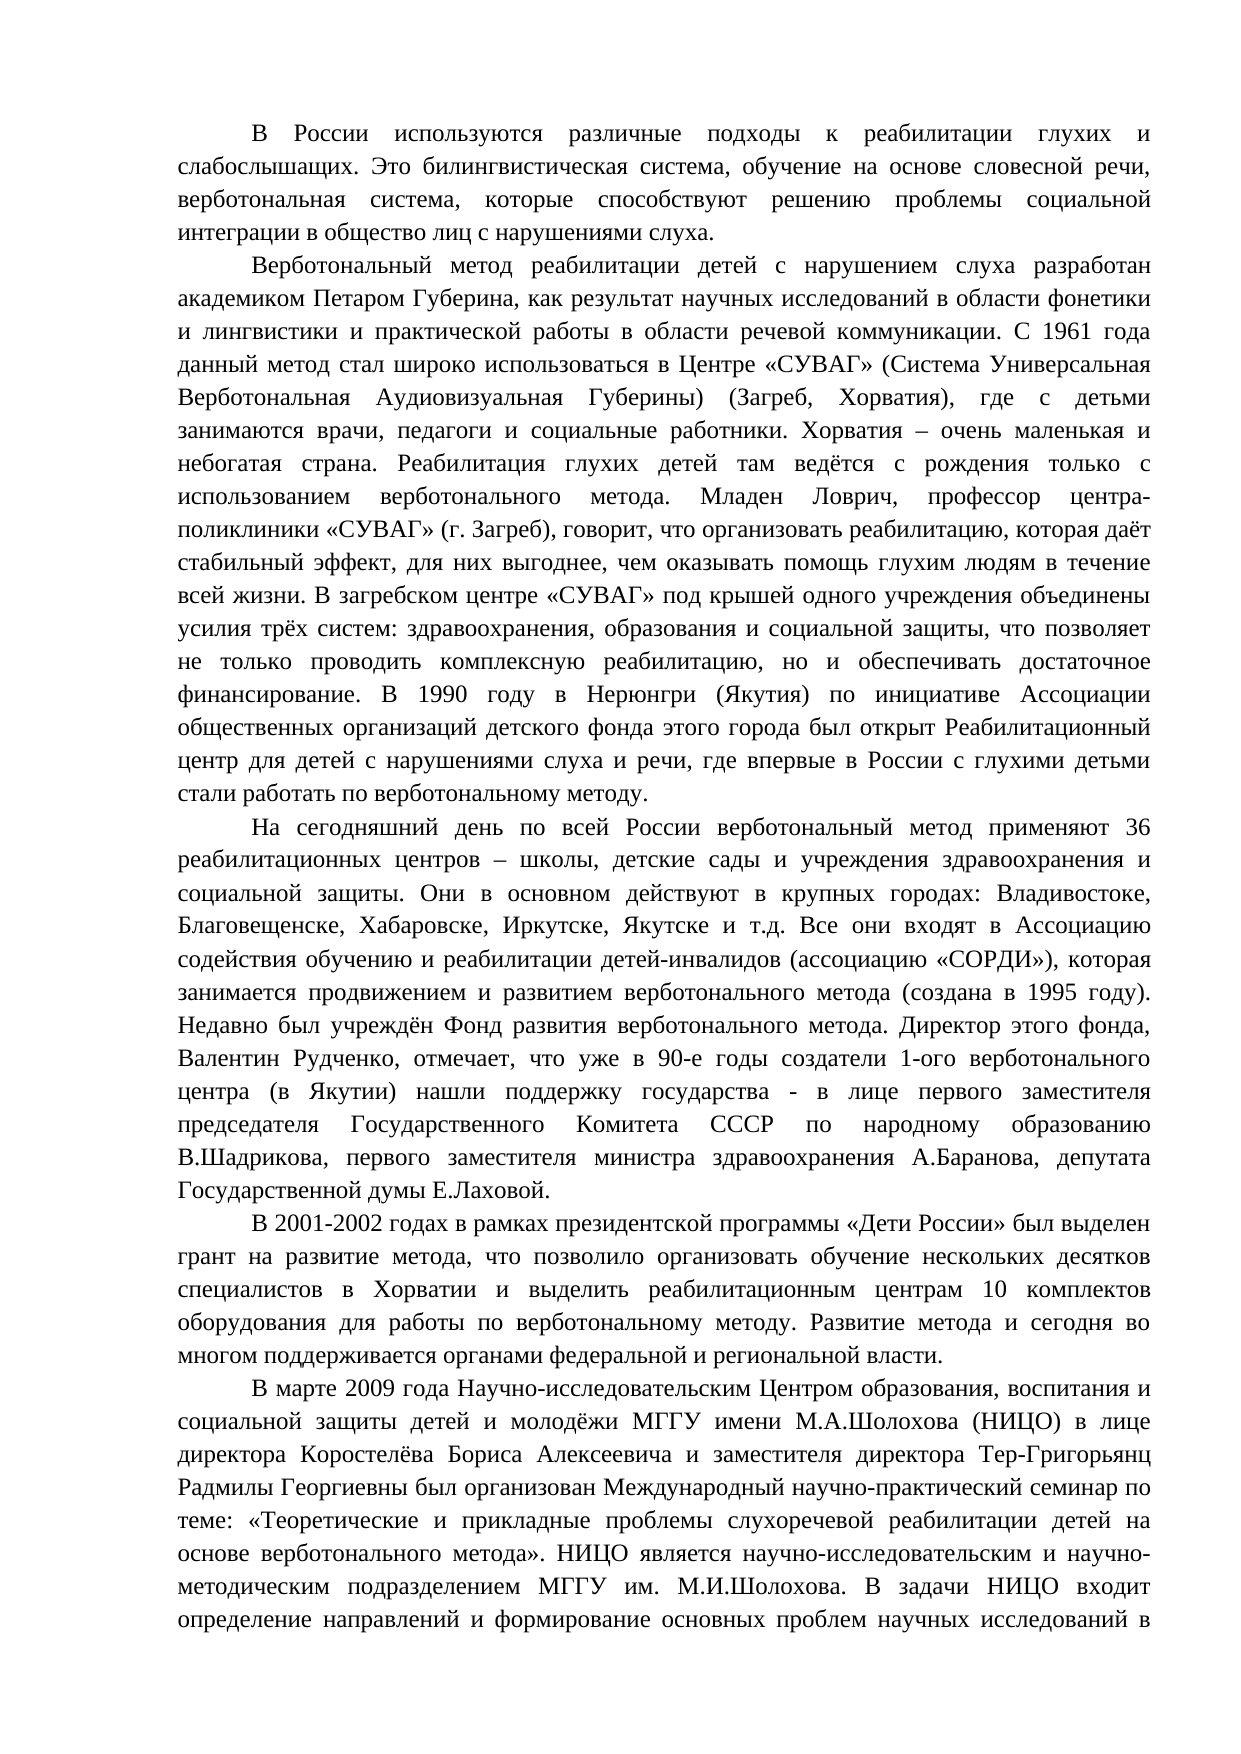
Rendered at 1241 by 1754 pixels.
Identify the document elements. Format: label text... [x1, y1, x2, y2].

text В России используются различные подходы к реабилитации глухих и слабослышащих. Это билингвистическая система, обучение на основе словесной речи, верботональная система, которые способствуют решению проблемы социальной интеграции в общество лиц с нарушениями слуха. [177, 118, 1152, 246]
text Верботональный метод реабилитации детей с нарушением слуха разработан академиком Петаром Губерина, как результат научных исследований в области фонетики и лингвистики и практической работы в области речевой коммуникации. С 1961 года данный метод стал широко использоваться в Центре «СУВАГ» (Система Универсальная Верботональная Аудиовизуальная Губерины) (Загреб, Хорватия), где с детьми занимаются врачи, педагоги и социальные работники. Хорватия – очень маленькая и небогатая страна. Реабилитация глухих детей там ведётся с рождения только с использованием верботонального метода. Младен Ловрич, профессор центра-поликлиники «СУВАГ» (г. Загреб), говорит, что организовать реабилитацию, которая даёт стабильный эффект, для них выгоднее, чем оказывать помощь глухим людям в течение всей жизни. В загребском центре «СУВАГ» под крышей одного учреждения объединены усилия трёх систем: здравоохранения, образования и социальной защиты, что позволяет не только проводить комплексную реабилитацию, но и обеспечивать достаточное финансирование. В 1990 году в Нерюнгри (Якутия) по инициативе Ассоциации общественных организаций детского фонда этого города был открыт Реабилитационный центр для детей с нарушениями слуха и речи, где впервые в России с глухими детьми стали работать по верботональному методу. [177, 250, 1152, 807]
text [177, 1373, 1152, 1633]
text На сегодняшний день по всей России верботональный метод применяют 36 реабилитационных центров – школы, детские сады и учреждения здравоохранения и социальной защиты. Они в основном действуют в крупных городах: Владивостоке, Благовещенске, Хабаровске, Иркутске, Якутске и т.д. Все они входят в Ассоциацию содействия обучению и реабилитации детей-инвалидов (ассоциацию «СОРДИ»), которая занимается продвижением и развитием верботонального метода (создана в 1995 году). Недавно был учреждён Фонд развития верботонального метода. Директор этого фонда, Валентин Рудченко, отмечает, что уже в 90-е годы создатели 1-ого верботонального центра (в Якутии) нашли поддержку государства - в лице первого заместителя председателя Государственного Комитета СССР по народному образованию В.Шадрикова, первого заместителя министра здравоохранения А.Баранова, депутата Государственной думы Е.Лаховой. [177, 812, 1152, 1203]
text В 2001-2002 годах в рамках президентской программы «Дети России» был выделен грант на развитие метода, что позволило организовать обучение нескольких десятков специалистов в Хорватии и выделить реабилитационным центрам 10 комплектов оборудования для работы по верботональному методу. Развитие метода и сегодня во многом поддерживается органами федеральной и региональной власти. [177, 1208, 1152, 1369]
